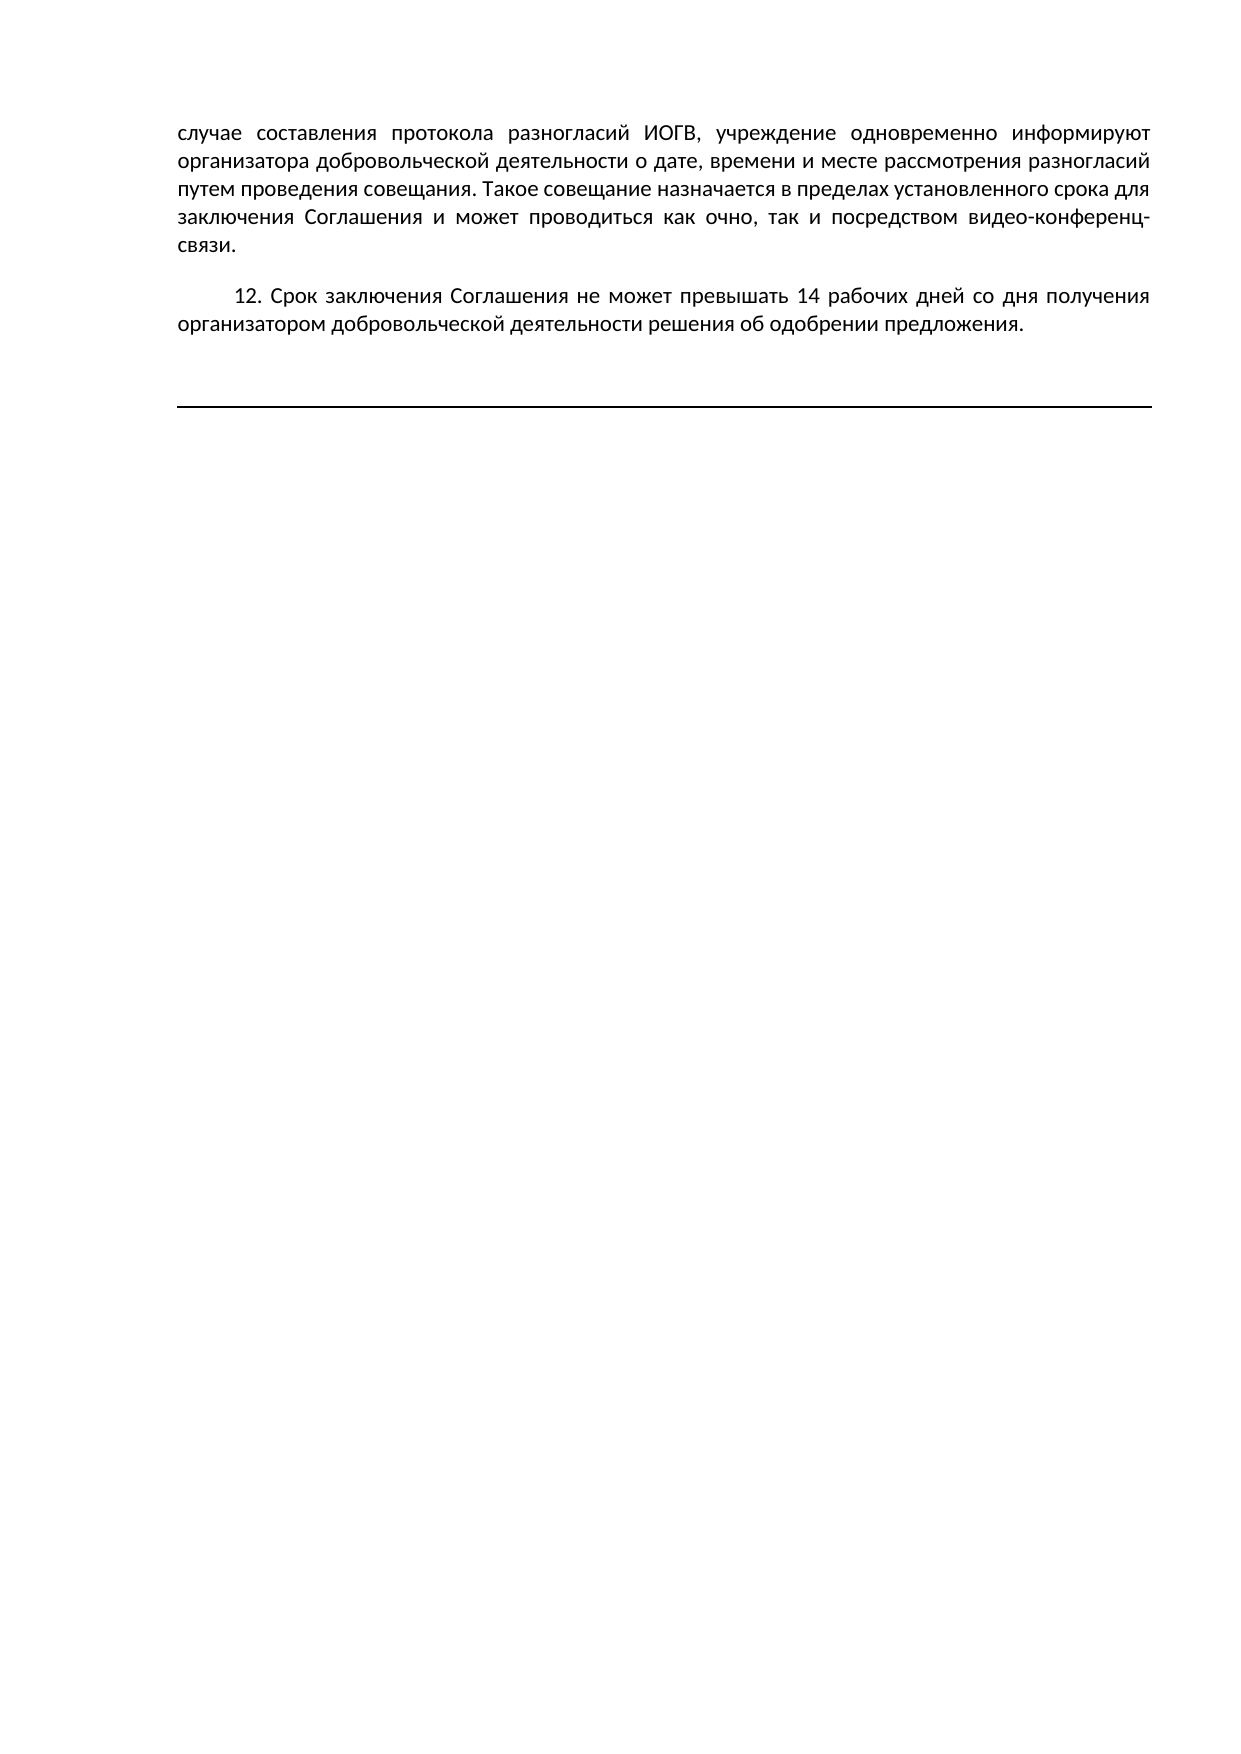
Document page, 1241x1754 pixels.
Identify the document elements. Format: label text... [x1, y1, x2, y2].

text 12. Срок заключения Соглашения не может превышать 14 рабочих дней со дня получения организатором добровольческой деятельности решения об одобрении предложения. [177, 281, 1152, 337]
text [177, 118, 1152, 258]
